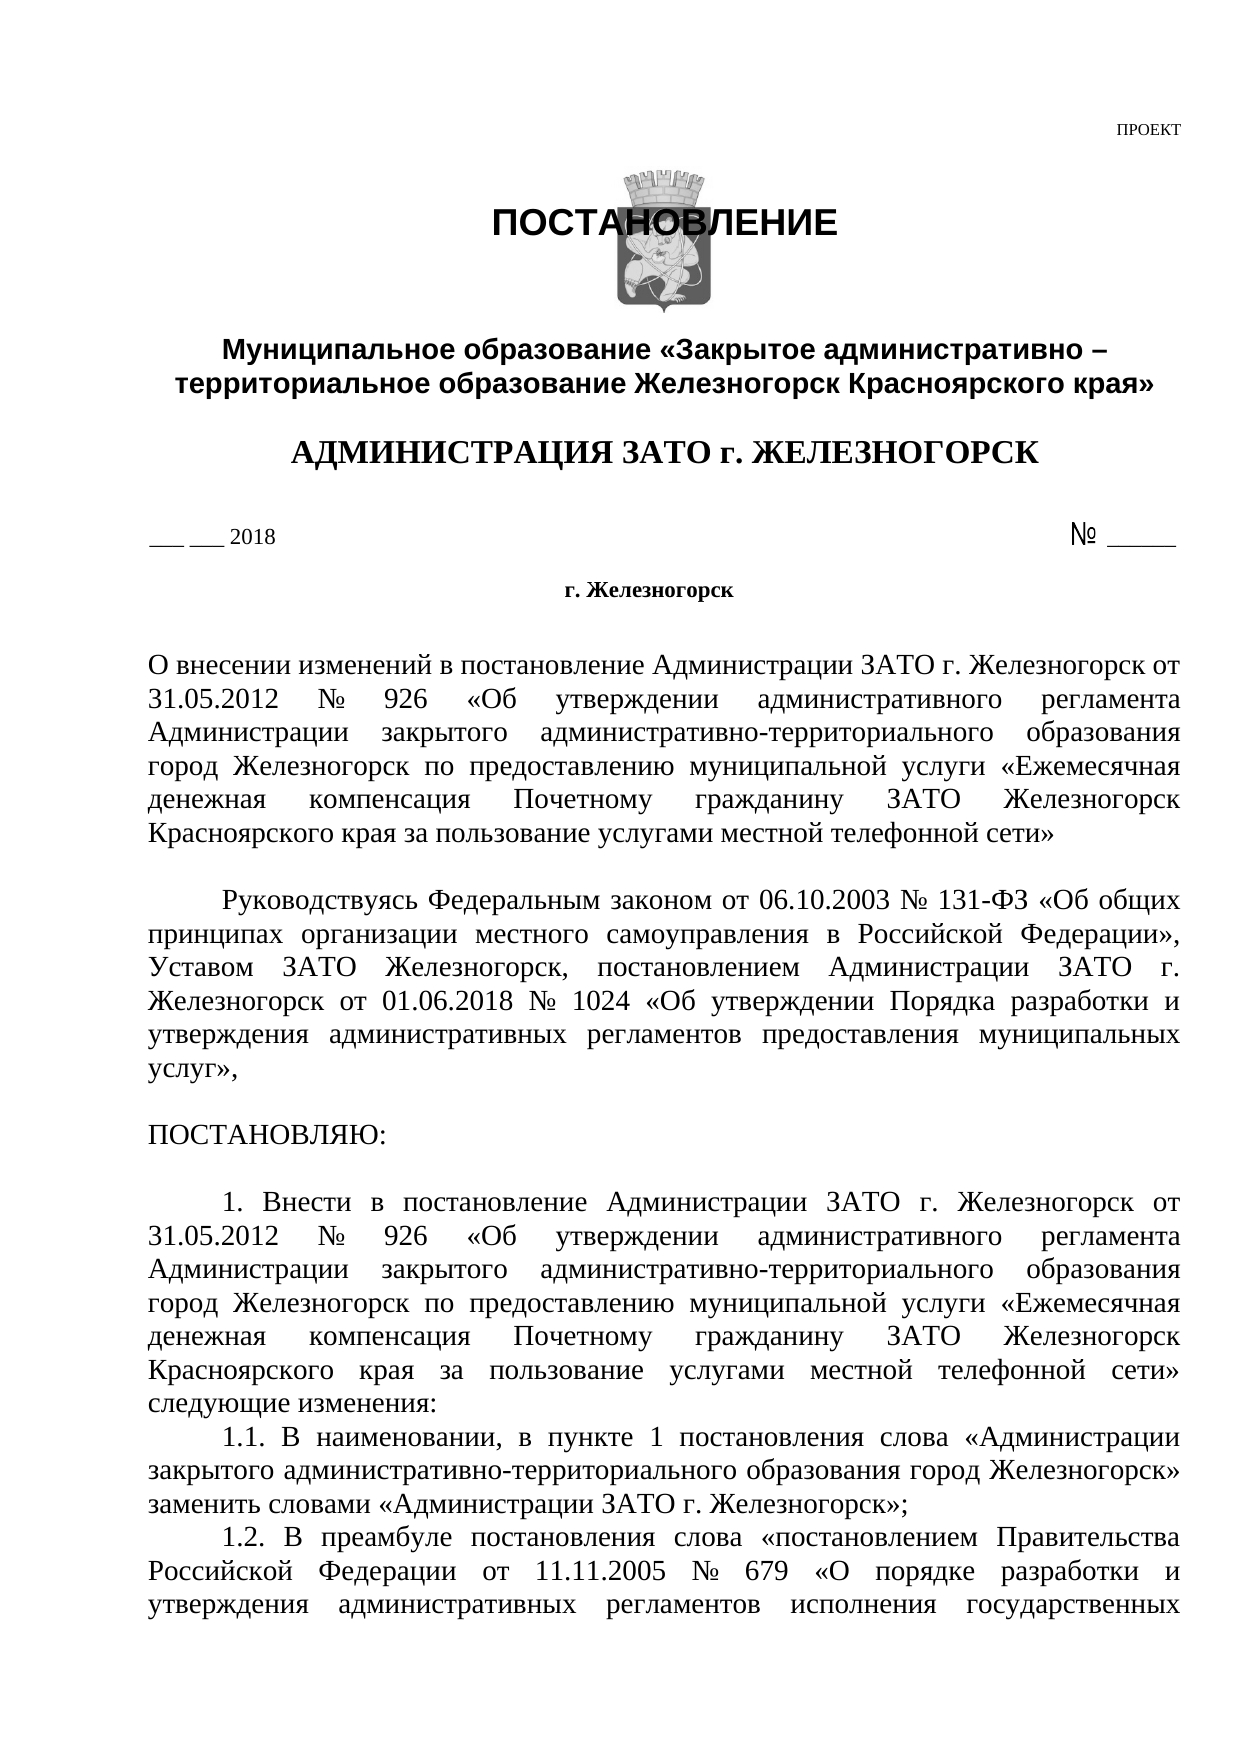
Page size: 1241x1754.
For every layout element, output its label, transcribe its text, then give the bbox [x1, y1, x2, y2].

text ___ ___ 2018 ______ [121, 522, 1177, 549]
text О внесении изменений в постановление Администрации ЗАТО г. Железногорск от 31.05.2012 № 926 «Об утверждении административного регламента Администрации закрытого административно-территориального образования город Железногорск по предоставлению муниципальной услуги «Ежемесячная денежная компенсация Почетному гражданину ЗАТО Железногорск Красноярского края за пользование услугами местной телефонной сети» [148, 647, 1181, 849]
text ПРОЕКТ [148, 119, 1181, 138]
text г. Железногорск [121, 576, 1177, 602]
subtitle АДМИНИСТРАЦИЯ ЗАТО г. ЖЕЛЕЗНОГОРСК [149, 433, 1180, 471]
text Руководствуясь Федеральным законом от 06.10.2003 № 131-ФЗ «Об общих принципах организации местного самоуправления в Российской Федерации», Уставом ЗАТО Железногорск, постановлением Администрации ЗАТО г. Железногорск от 01.06.2018 № 1024 «Об утверждении Порядка разработки и утверждения административных регламентов предоставления муниципальных услуг», [148, 882, 1181, 1083]
text ПОСТАНОВЛЕНИЕ [149, 200, 1180, 243]
text ПОСТАНОВЛЯЮ: [148, 1117, 1181, 1151]
text 1.1. В наименовании, в пункте 1 постановления слова «Администрации закрытого административно-территориального образования город Железногорск» заменить словами «Администрации ЗАТО г. Железногорск»; [148, 1419, 1181, 1519]
text Муниципальное образование «Закрытое административно – территориальное образование Железногорск Красноярского края» [149, 332, 1180, 399]
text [148, 1519, 1181, 1620]
text 1. Внести в постановление Администрации ЗАТО г. Железногорск от 31.05.2012 № 926 «Об утверждении административного регламента Администрации закрытого административно-территориального образования город Железногорск по предоставлению муниципальной услуги «Ежемесячная денежная компенсация Почетному гражданину ЗАТО Железногорск Красноярского края за пользование услугами местной телефонной сети» следующие изменения: [148, 1184, 1181, 1419]
